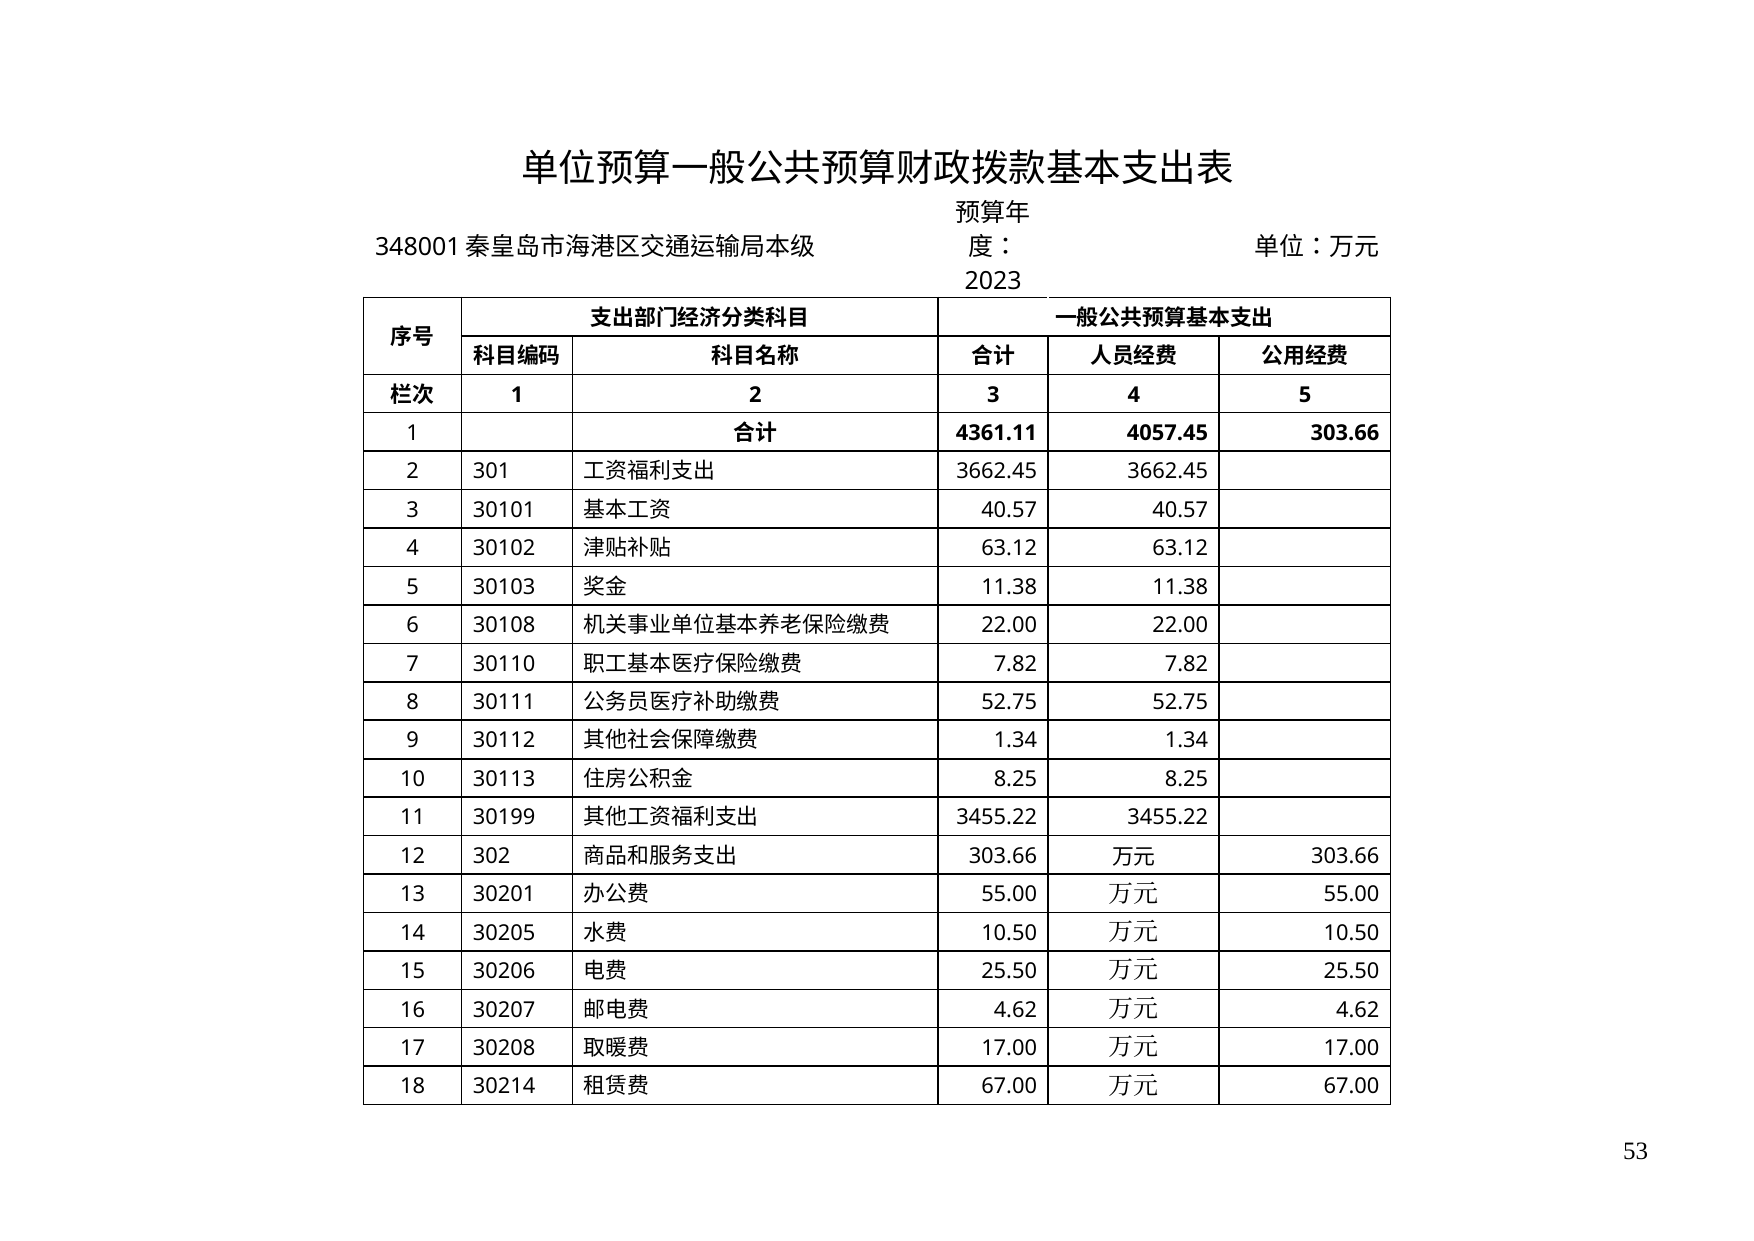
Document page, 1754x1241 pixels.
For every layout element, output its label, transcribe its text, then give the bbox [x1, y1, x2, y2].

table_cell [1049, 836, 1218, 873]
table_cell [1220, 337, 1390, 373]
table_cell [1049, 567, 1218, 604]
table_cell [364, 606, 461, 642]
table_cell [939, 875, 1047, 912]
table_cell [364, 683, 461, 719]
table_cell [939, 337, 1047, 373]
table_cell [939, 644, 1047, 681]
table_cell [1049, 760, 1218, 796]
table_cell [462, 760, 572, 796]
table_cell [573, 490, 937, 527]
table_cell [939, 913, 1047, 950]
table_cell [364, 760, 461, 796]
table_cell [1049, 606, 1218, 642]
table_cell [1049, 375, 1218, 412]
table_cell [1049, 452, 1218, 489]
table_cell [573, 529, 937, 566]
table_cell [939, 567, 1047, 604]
text 单位预算一般公共预算财政拨款基本支出表 [106, 142, 1648, 193]
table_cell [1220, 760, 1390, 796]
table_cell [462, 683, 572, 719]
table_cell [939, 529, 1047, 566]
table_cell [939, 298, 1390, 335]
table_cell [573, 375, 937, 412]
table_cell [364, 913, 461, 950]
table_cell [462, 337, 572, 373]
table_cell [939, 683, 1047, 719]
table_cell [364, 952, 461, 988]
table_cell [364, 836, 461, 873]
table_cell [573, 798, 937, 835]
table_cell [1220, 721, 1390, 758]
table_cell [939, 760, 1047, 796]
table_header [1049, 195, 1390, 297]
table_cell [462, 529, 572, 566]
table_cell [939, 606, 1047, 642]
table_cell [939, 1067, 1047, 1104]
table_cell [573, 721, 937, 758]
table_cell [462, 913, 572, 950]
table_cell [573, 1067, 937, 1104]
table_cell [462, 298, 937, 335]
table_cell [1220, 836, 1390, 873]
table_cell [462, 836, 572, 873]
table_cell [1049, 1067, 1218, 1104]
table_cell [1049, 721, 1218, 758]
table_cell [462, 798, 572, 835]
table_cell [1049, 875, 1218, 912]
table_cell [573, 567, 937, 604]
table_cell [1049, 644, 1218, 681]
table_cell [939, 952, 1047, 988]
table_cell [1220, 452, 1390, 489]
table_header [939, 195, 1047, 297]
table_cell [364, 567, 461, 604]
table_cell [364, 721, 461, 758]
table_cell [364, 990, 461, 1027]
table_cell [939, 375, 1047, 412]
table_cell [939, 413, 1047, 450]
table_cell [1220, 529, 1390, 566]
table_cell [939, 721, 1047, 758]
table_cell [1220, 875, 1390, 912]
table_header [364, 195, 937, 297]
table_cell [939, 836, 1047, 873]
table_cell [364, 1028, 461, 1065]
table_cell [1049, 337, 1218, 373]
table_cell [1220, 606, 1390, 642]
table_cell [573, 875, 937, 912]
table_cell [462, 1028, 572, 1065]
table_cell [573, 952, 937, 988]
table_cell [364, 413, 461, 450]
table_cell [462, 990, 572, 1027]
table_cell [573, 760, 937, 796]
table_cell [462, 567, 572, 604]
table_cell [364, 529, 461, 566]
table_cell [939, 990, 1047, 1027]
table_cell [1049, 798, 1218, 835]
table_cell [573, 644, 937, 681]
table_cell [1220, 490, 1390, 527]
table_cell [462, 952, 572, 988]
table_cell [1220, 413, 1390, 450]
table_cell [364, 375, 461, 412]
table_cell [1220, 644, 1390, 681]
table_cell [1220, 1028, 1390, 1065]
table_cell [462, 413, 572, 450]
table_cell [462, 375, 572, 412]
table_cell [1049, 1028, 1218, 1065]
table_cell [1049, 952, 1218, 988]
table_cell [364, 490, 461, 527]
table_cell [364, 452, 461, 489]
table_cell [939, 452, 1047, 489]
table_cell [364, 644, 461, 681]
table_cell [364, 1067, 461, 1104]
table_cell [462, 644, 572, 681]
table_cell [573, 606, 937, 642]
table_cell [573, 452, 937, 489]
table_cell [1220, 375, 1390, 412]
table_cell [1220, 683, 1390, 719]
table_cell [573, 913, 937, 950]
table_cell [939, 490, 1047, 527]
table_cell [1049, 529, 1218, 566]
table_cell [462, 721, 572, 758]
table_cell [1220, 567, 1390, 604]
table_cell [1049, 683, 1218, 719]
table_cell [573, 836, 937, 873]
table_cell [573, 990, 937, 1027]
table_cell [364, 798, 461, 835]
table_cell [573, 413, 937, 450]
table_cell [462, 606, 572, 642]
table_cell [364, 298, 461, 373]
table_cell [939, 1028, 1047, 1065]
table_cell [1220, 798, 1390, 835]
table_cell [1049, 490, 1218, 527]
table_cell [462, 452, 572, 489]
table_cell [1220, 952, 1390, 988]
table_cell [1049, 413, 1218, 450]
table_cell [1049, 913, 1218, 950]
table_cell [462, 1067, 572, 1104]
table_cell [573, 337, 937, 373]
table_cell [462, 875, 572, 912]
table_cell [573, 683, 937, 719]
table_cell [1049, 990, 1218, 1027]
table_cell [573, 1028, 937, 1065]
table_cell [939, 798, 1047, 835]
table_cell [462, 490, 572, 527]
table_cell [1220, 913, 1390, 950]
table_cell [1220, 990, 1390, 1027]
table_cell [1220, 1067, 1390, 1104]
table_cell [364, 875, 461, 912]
